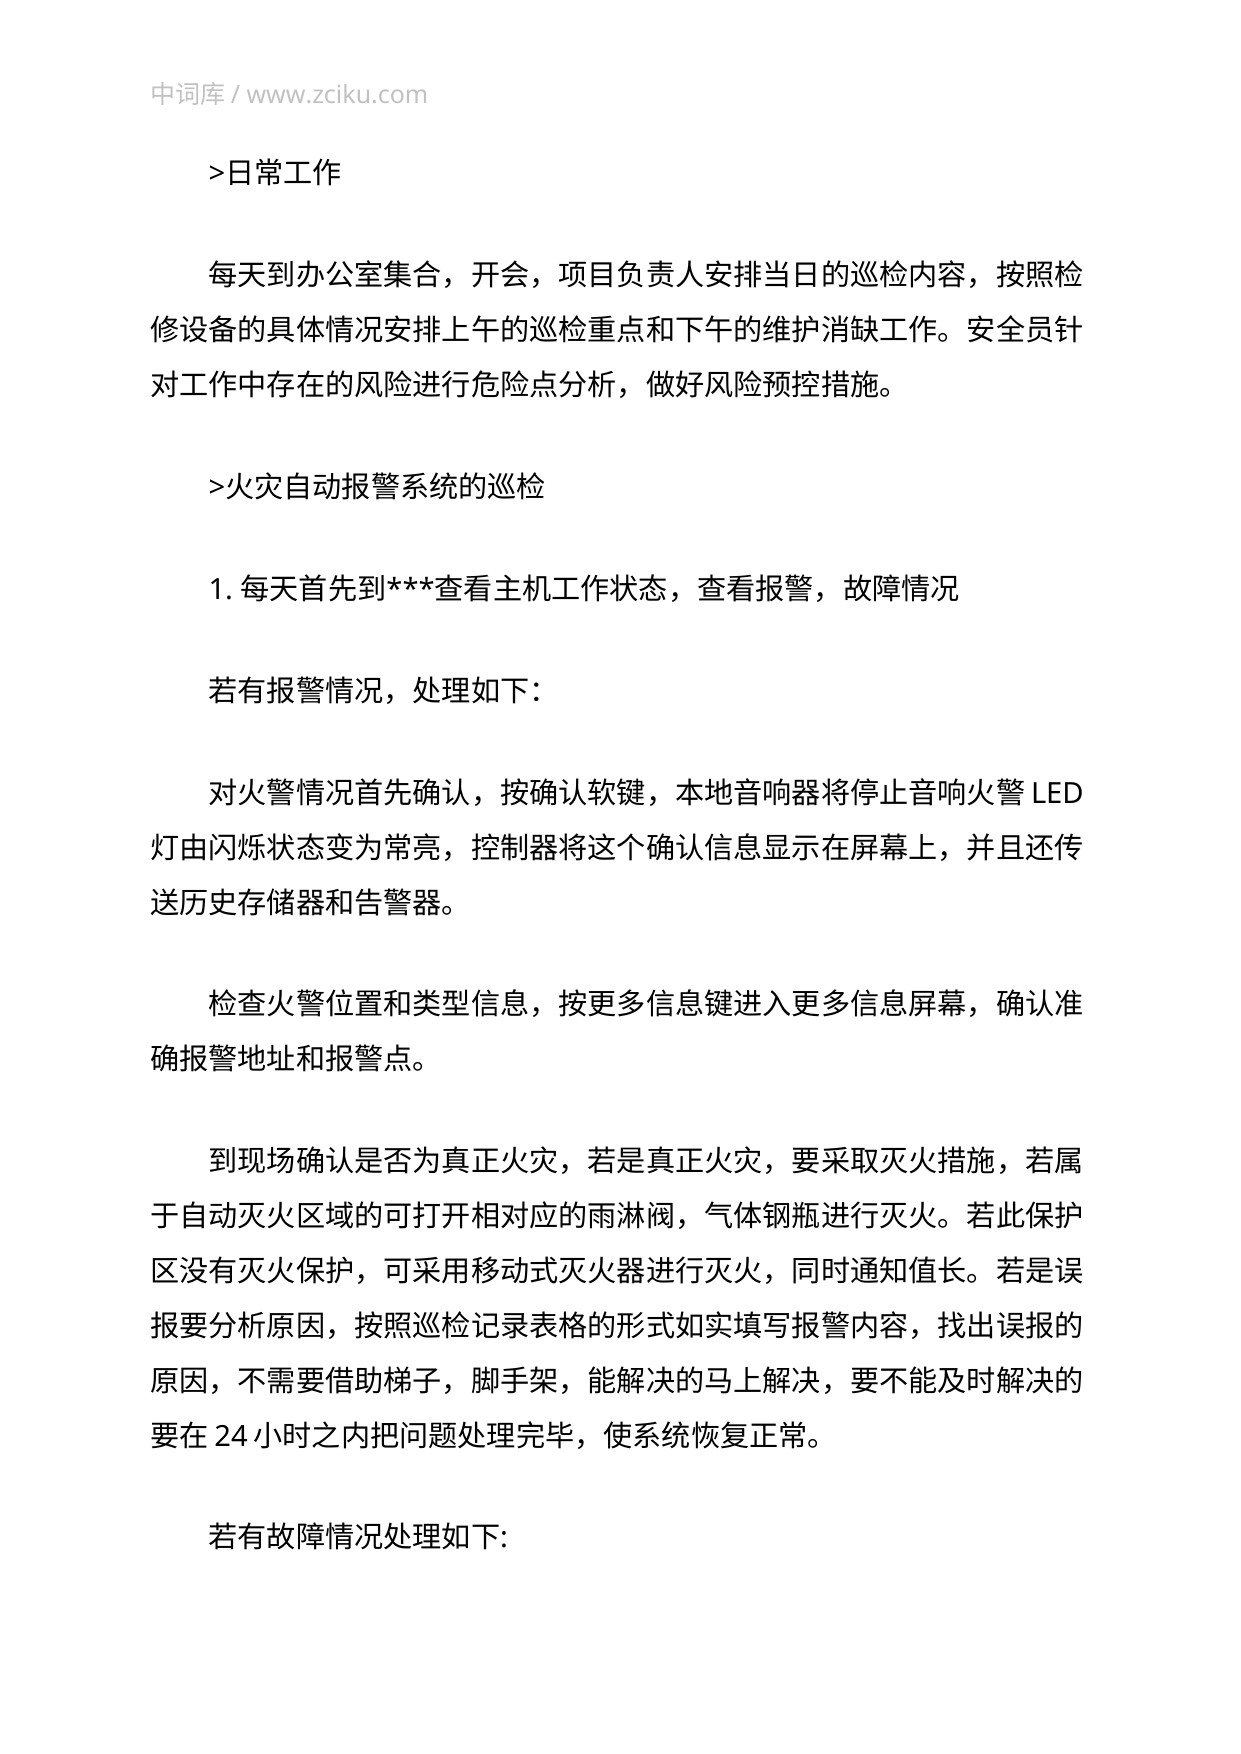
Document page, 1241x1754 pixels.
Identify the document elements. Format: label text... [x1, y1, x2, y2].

text 若有报警情况，处理如下： [150, 667, 1090, 710]
text 到现场确认是否为真正火灾，若是真正火灾，要采取灭火措施，若属于自动灭火区域的可打开相对应的雨淋阀，气体钢瓶进行灭火。若此保护区没有灭火保护，可采用移动式灭火器进行灭火，同时通知值长。若是误报要分析原因，按照巡检记录表格的形式如实填写报警内容，找出误报的原因，不需要借助梯子，脚手架，能解决的马上解决，要不能及时解决的要在24小时之内把问题处理完毕，使系统恢复正常。 [150, 1138, 1090, 1454]
text 检查火警位置和类型信息，按更多信息键进入更多信息屏幕，确认准确报警地址和报警点。 [150, 981, 1090, 1078]
text >日常工作 [150, 150, 1090, 192]
text >火灾自动报警系统的巡检 [150, 463, 1090, 506]
text 对火警情况首先确认，按确认软键，本地音响器将停止音响火警LED灯由闪烁状态变为常亮，控制器将这个确认信息显示在屏幕上，并且还传送历史存储器和告警器。 [150, 769, 1090, 921]
text 1. 每天首先到***查看主机工作状态，查看报警，故障情况 [150, 566, 1090, 608]
text 每天到办公室集合，开会，项目负责人安排当日的巡检内容，按照检修设备的具体情况安排上午的巡检重点和下午的维护消缺工作。安全员针对工作中存在的风险进行危险点分析，做好风险预控措施。 [150, 252, 1090, 404]
text 若有故障情况处理如下: [150, 1514, 1090, 1556]
